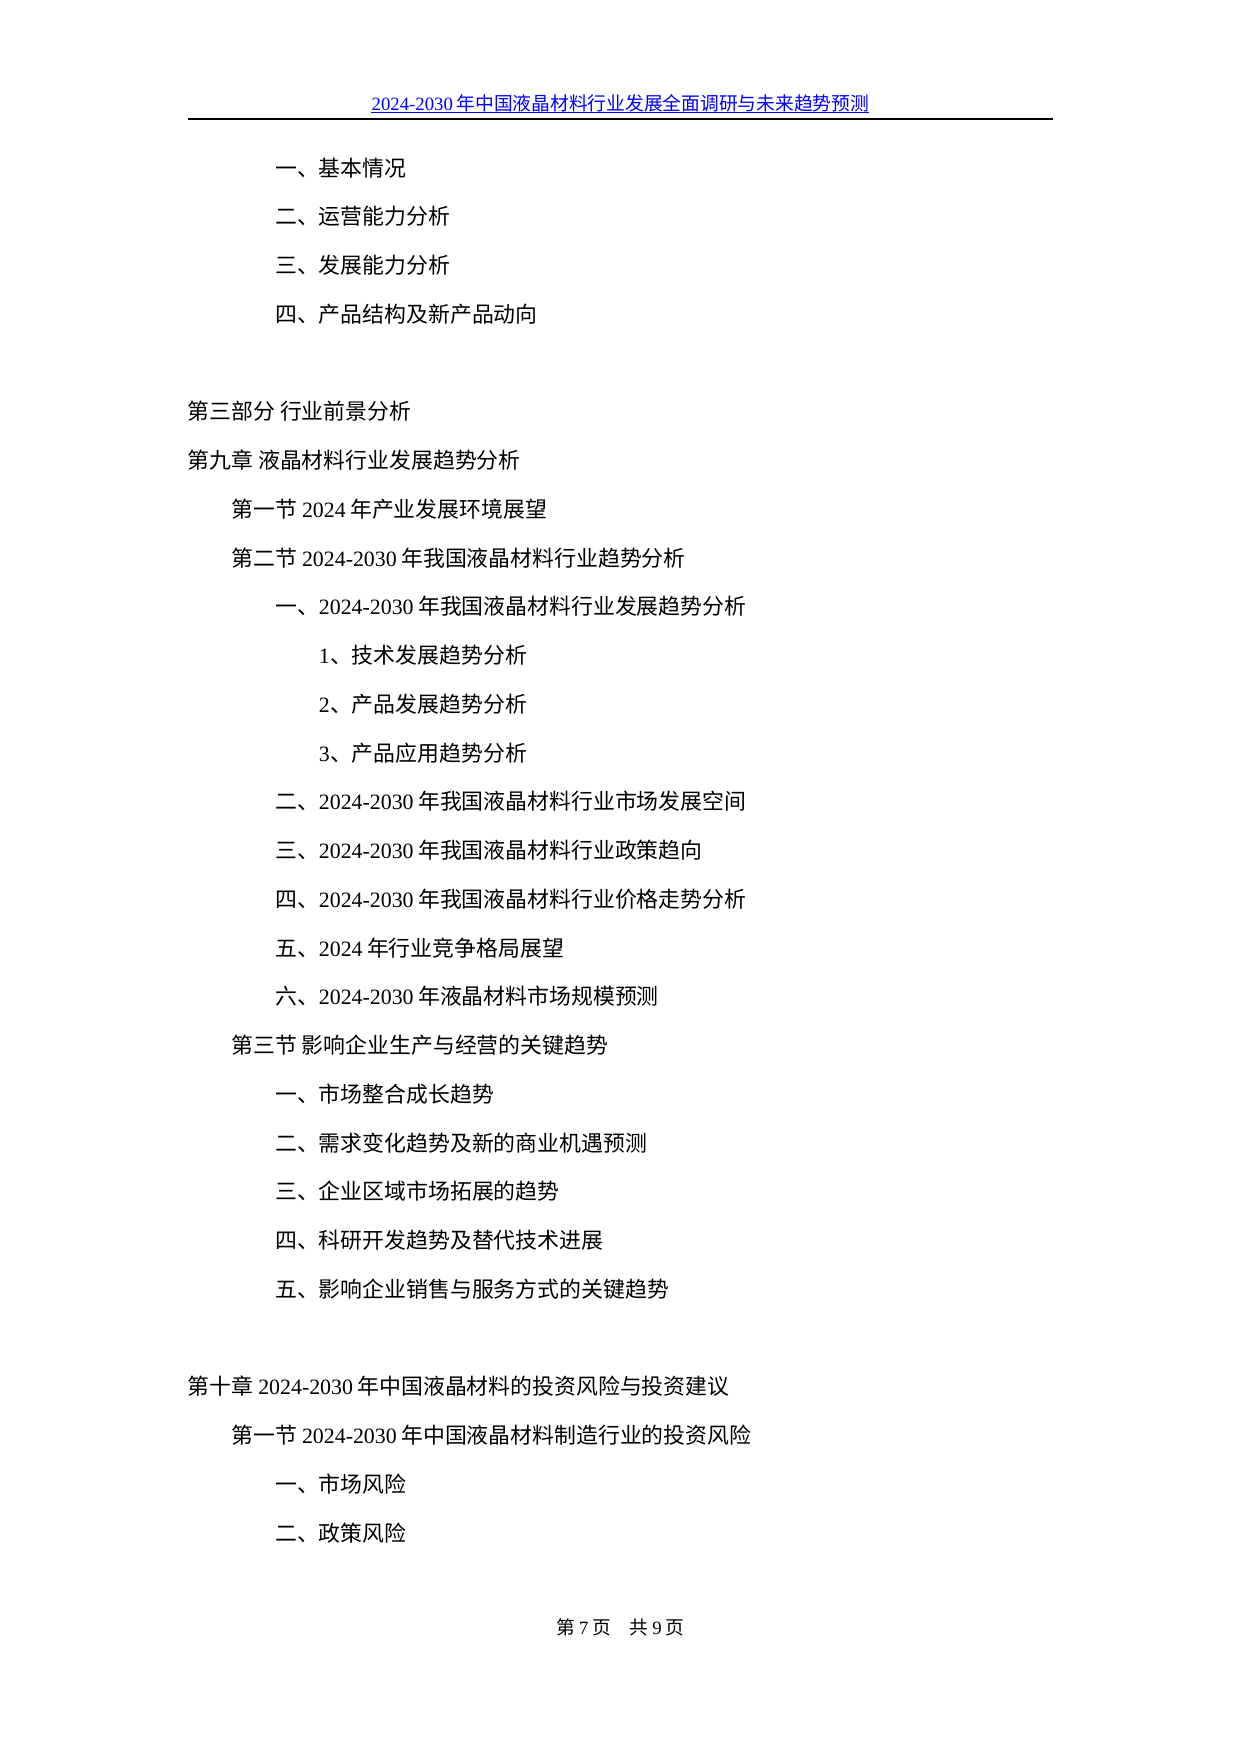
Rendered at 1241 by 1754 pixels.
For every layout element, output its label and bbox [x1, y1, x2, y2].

text [187, 150, 1053, 1548]
